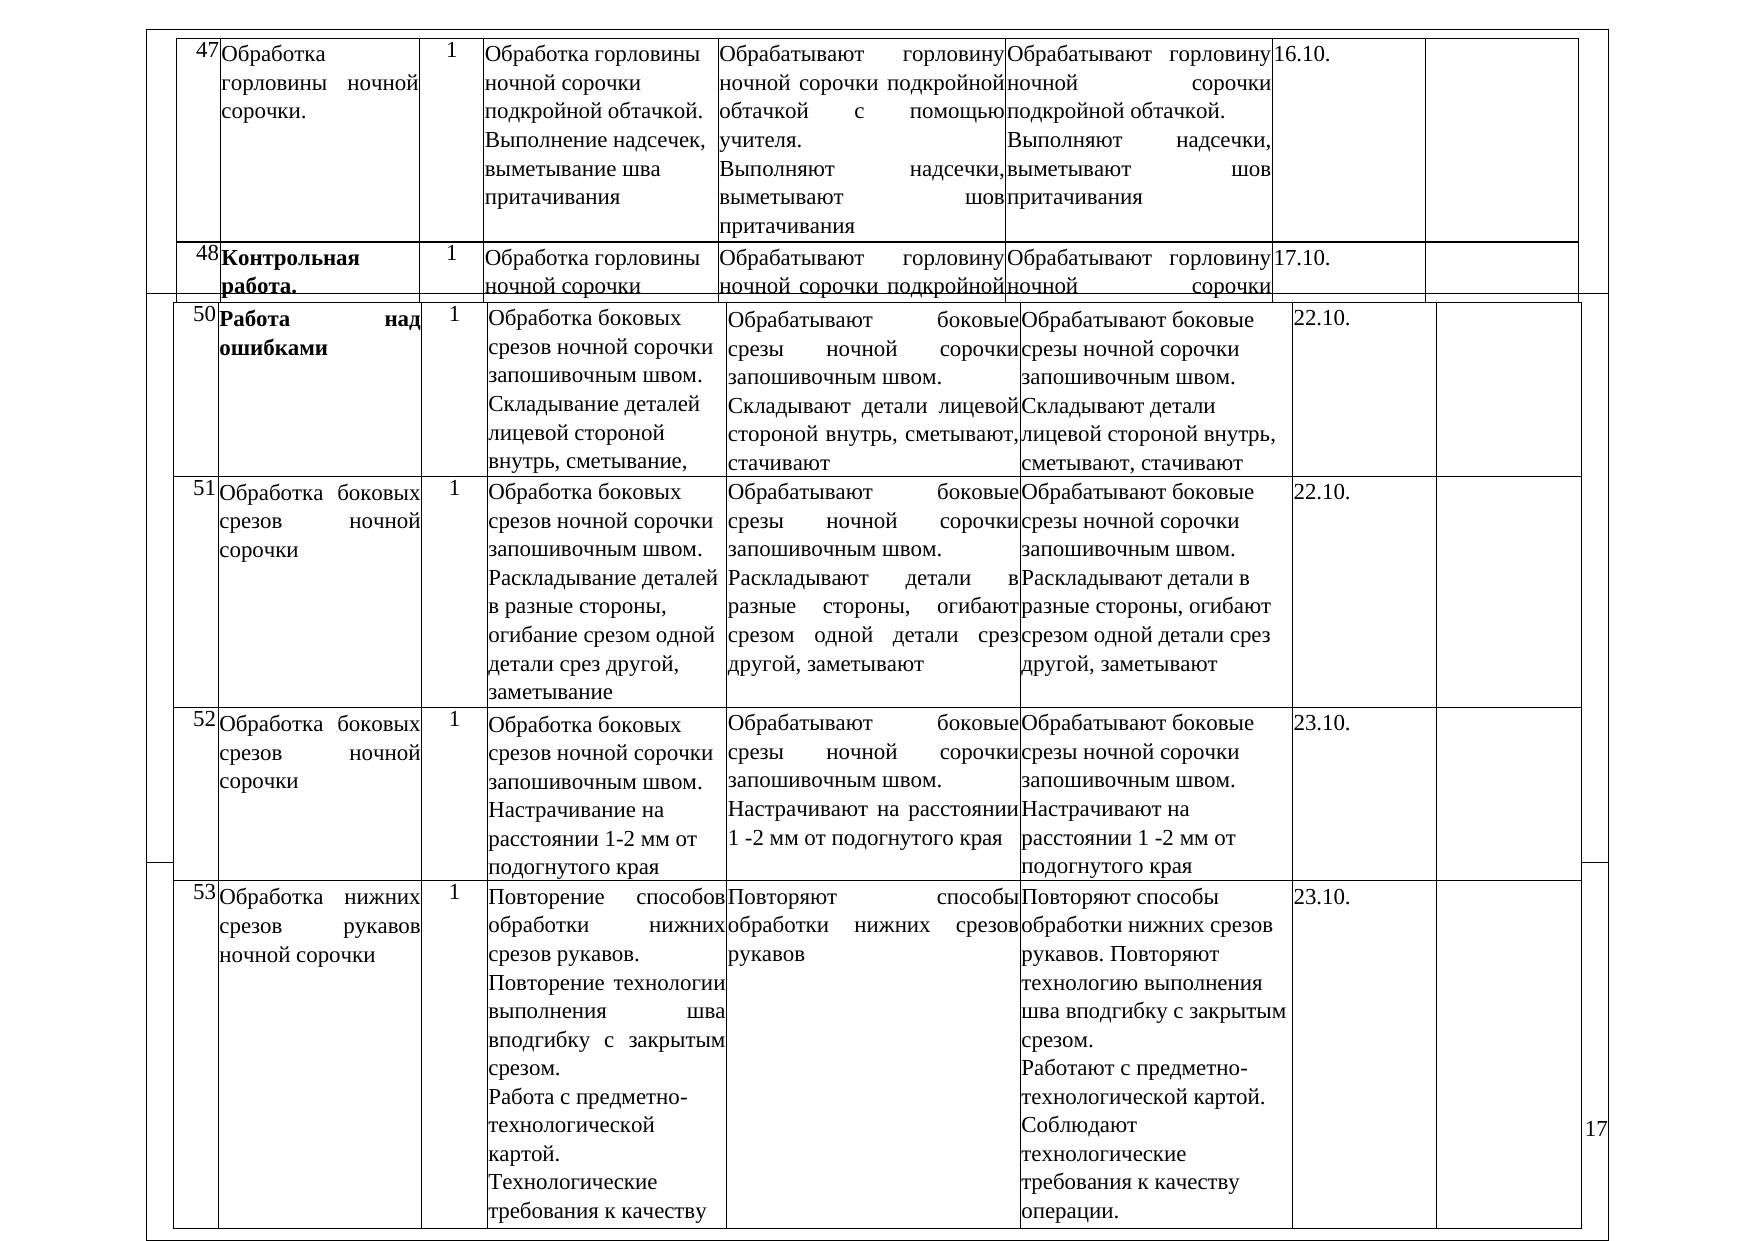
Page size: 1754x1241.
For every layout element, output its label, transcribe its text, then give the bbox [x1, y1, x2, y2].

table_cell Обработка боковых срезов ночной сорочки [219, 708, 421, 880]
table_cell Обработка горловины ночной сорочки подкройной обтачкой. Наметывание обтачки на деталь сорочки. Настрачивание, ширина шва 1- от края подгиба [484, 243, 718, 293]
table_cell [1437, 708, 1581, 880]
table_cell 52 [174, 708, 218, 880]
table_cell Повторяют способы обработки нижних срезов рукавов [727, 881, 1020, 1227]
table_cell Обрабатывают горловину ночной сорочки подкройной обтачкой с помощью учителя. Наметывают обтачку на деталь сорочки. Настрачивают, ширина шва 1 от края подгиба [719, 243, 1005, 293]
table_header 50 [174, 303, 218, 476]
table_header Обрабатывают боковые срезы ночной сорочки запошивочным швом. Складывают детали лицевой стороной внутрь, сметывают, стачивают [1021, 303, 1292, 476]
table_header Обработка боковых срезов ночной сорочки запошивочным швом. Складывание деталей лицевой стороной внутрь, сметывание, стачивание [488, 303, 726, 476]
table_cell Обрабатывают боковые срезы ночной сорочки запошивочным швом. Раскладывают детали в разные стороны, огибают срезом одной детали срез другой, заметывают [1021, 477, 1292, 707]
table_cell 1 [422, 708, 487, 880]
table_cell [1437, 881, 1581, 1227]
table_cell Обрабатывают горловину ночной сорочки подкройной обтачкой. Наметывают обтачку на деталь сорочки. Настрачивают, ширина шва 1 - от края подгиба [1006, 243, 1272, 293]
table_header 1 [422, 303, 487, 476]
table_cell 1 [422, 881, 487, 1227]
table_header Обрабатывают горловину ночной сорочки подкройной обтачкой с помощью учителя. Выполняют надсечки, выметывают шов притачивания [719, 39, 1005, 241]
table_header Обработка горловины ночной сорочки подкройной обтачкой. Выполнение надсечек, выметывание шва притачивания [484, 39, 718, 241]
table_cell 23.10. [1293, 881, 1436, 1227]
table_cell Обработка боковых срезов ночной сорочки запошивочным швом. Настрачивание на расстоянии 1- от подогнутого края [488, 708, 726, 880]
table_header 47 [177, 39, 220, 241]
table_cell Обрабатывают боковые срезы ночной сорочки запошивочным швом. Раскладывают детали в разные стороны, огибают срезом одной детали срез другой, заметывают [727, 477, 1020, 707]
table_cell Повторение способов обработки нижних срезов рукавов. Повторение технологии выполнения шва вподгибку с закрытым срезом. Работа с предметнотехнологической картой. Технологические требования к качеству операции [488, 881, 726, 1227]
table_header Работа над ошибками [219, 303, 421, 476]
table_cell 1 [422, 477, 487, 707]
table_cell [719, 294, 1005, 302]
table_cell Контрольная работа. Выполнение практической работы и тестового задания. [221, 243, 419, 293]
table_header [1426, 39, 1578, 241]
table_cell Обработка боковых срезов ночной сорочки [219, 477, 421, 707]
table_cell 51 [174, 477, 218, 707]
table_cell 48 [177, 243, 220, 293]
table_header Обрабатывают боковые срезы ночной сорочки запошивочным швом. Складывают детали лицевой стороной внутрь, сметывают, стачивают [727, 303, 1020, 476]
table_cell Повторяют способы обработки нижних срезов рукавов. Повторяют технологию выполнения шва вподгибку с закрытым срезом. Работают с предметнотехнологической картой. Соблюдают технологические требования к качеству операции. Обрабатывают нижние срезы рукавов ночной сорочки [1021, 881, 1292, 1227]
table_cell 53 [174, 881, 218, 1227]
table_header Обрабатывают горловину ночной сорочки подкройной обтачкой. Выполняют надсечки, выметывают шов притачивания [1006, 39, 1272, 241]
table_header [1437, 303, 1581, 476]
table_header 1 [420, 39, 483, 241]
table_cell 17.10. [1273, 243, 1425, 293]
table_cell Обрабатывают боковые срезы ночной сорочки запошивочным швом. Настрачивают на расстоянии 1 от подогнутого края [1021, 708, 1292, 880]
table_cell 23.10. [1293, 708, 1436, 880]
table_header 16.10. [1273, 39, 1425, 241]
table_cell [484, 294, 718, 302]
table_cell Обработка боковых срезов ночной сорочки запошивочным швом. Раскладывание деталей в разные стороны, огибание срезом одной детали срез другой, заметывание [488, 477, 726, 707]
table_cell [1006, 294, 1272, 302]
table_cell 1 [420, 243, 483, 293]
table_cell Обработка нижних срезов рукавов ночной сорочки [219, 881, 421, 1227]
table_header 22.10. [1293, 303, 1436, 476]
table_cell 22.10. [1293, 477, 1436, 707]
table_cell [1426, 294, 1578, 302]
table_cell Обрабатывают боковые срезы ночной сорочки запошивочным швом. Настрачивают на расстоянии 1 от подогнутого края [727, 708, 1020, 880]
table_cell [1426, 243, 1578, 293]
table_header Обработка горловины ночной сорочки. [221, 39, 419, 241]
table_cell [1437, 477, 1581, 707]
